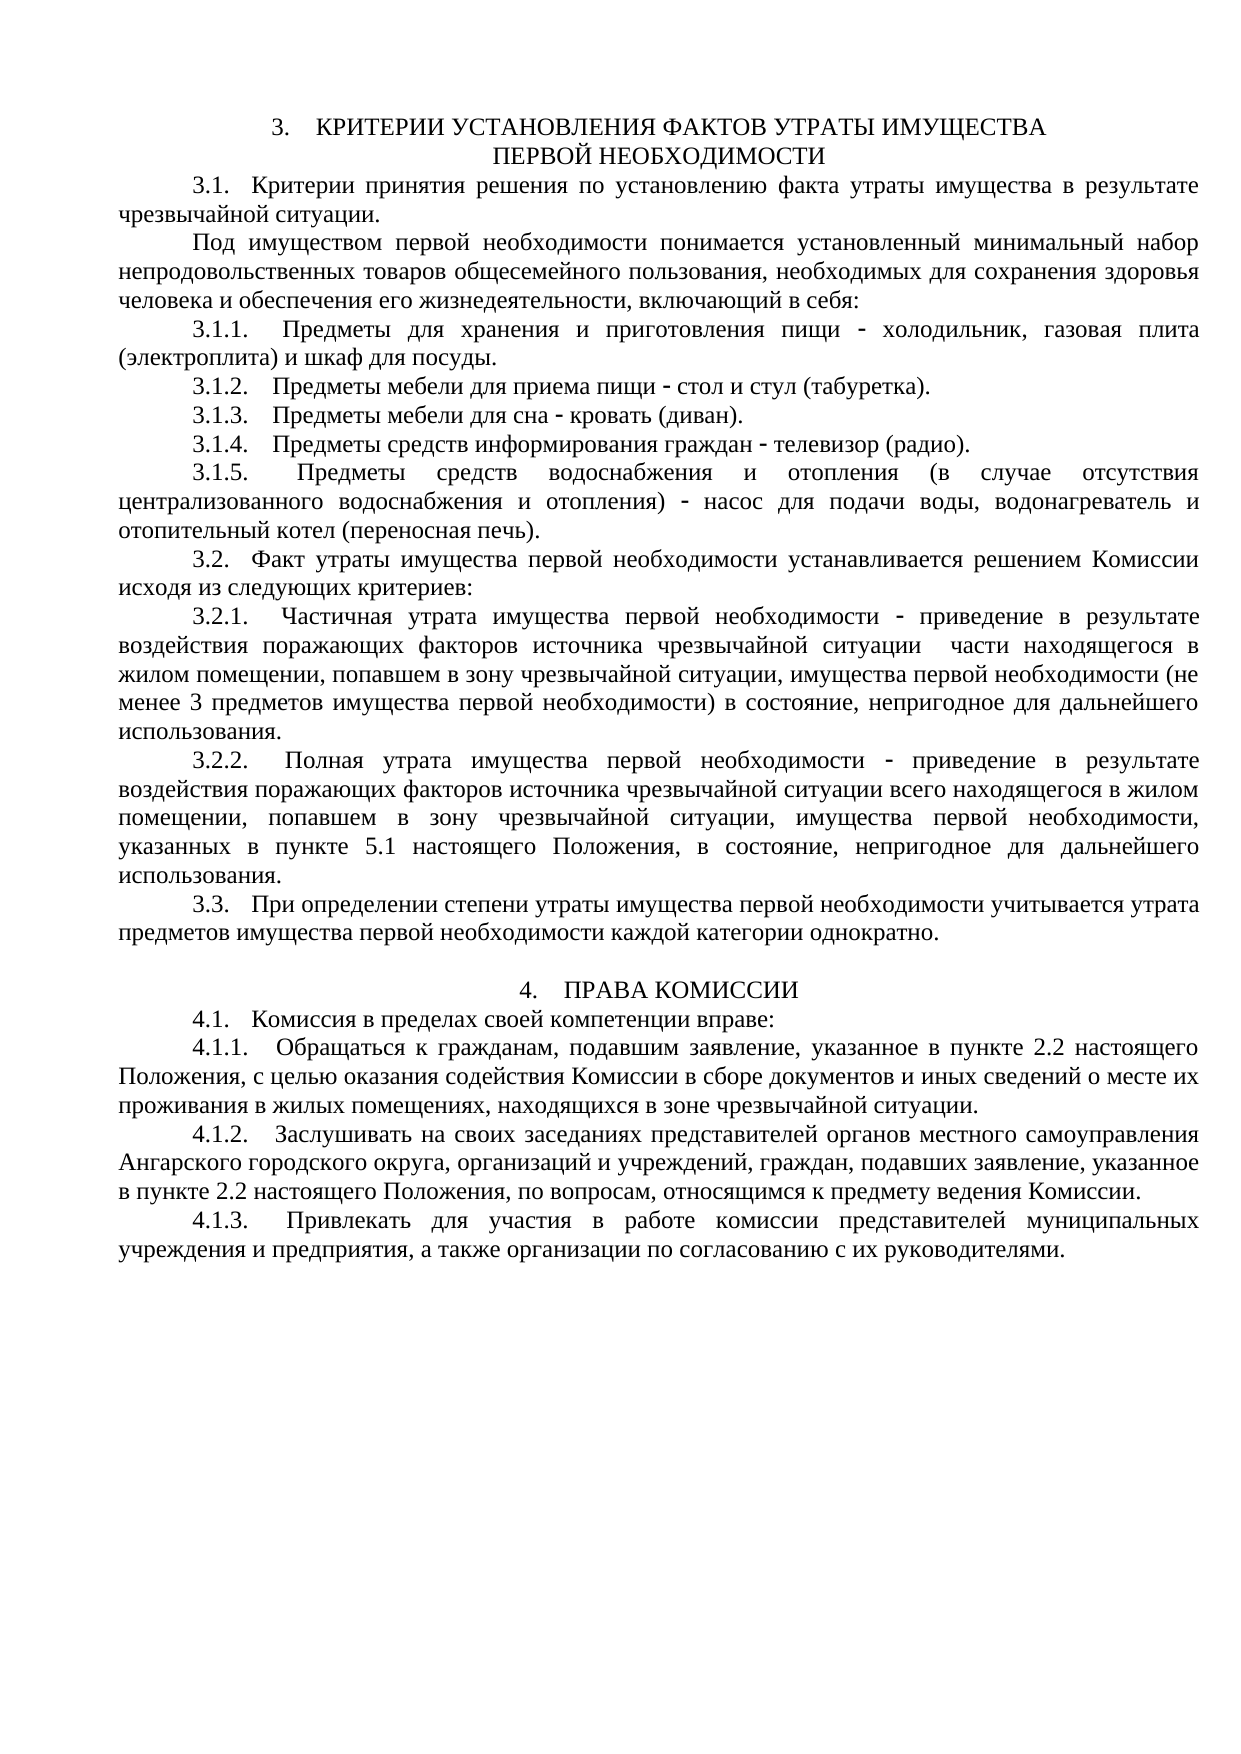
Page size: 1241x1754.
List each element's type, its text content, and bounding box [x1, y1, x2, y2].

text Факт утраты имущества первой необходимости устанавливается решением Комиссии исходя из следующих критериев: [118, 544, 1200, 601]
text Заслушивать на своих заседаниях представителей органов местного самоуправления Ангарского городского округа, организаций и учреждений, граждан, подавших заявление, указанное в пункте 2.2 настоящего Положения, по вопросам, относящимся к предмету ведения Комиссии. [118, 1119, 1200, 1205]
text Обращаться к гражданам, подавшим заявление, указанное в пункте 2.2 настоящего Положения, с целью оказания содействия Комиссии в сборе документов и иных сведений о месте их проживания в жилых помещениях, находящихся в зоне чрезвычайной ситуации. [118, 1032, 1200, 1119]
text Комиссия в пределах своей компетенции вправе: [118, 1004, 1200, 1032]
text ПРАВА КОМИССИИ [118, 975, 1200, 1004]
text Предметы мебели для приема пищи стол и стул (табуретка). [118, 371, 1200, 400]
text Частичная утрата имущества первой необходимости приведение в результате воздействия поражающих факторов источника чрезвычайной ситуации части находящегося в жилом помещении, попавшем в зону чрезвычайной ситуации, имущества первой необходимости (не менее 3 предметов имущества первой необходимости) в состояние, непригодное для дальнейшего использования. [118, 601, 1200, 745]
text Предметы средств информирования граждан телевизор (радио). [118, 429, 1200, 457]
list ПЕРВОЙ НЕОБХОДИМОСТИ [118, 141, 1200, 170]
text При определении степени утраты имущества первой необходимости учитывается утрата предметов имущества первой необходимости каждой категории однократно. [118, 889, 1200, 946]
list Под имуществом первой необходимости понимается установленный минимальный набор непродовольственных товаров общесемейного пользования, необходимых для сохранения здоровья человека и обеспечения его жизнедеятельности, включающий в себя: [118, 227, 1200, 314]
text Привлекать для участия в работе комиссии представителей муниципальных учреждения и предприятия, а также организации по согласованию с их руководителями. [118, 1205, 1200, 1262]
text Критерии принятия решения по установлению факта утраты имущества в результате чрезвычайной ситуации. [118, 170, 1200, 227]
text Предметы для хранения и приготовления пищи холодильник, газовая плита (электроплита) и шкаф для посуды. [118, 314, 1200, 371]
text Предметы мебели для сна кровать (диван). [118, 400, 1200, 429]
text Предметы средств водоснабжения и отопления (в случае отсутствия централизованного водоснабжения и отопления) насос для подачи воды, водонагреватель и отопительный котел (переносная печь). [118, 457, 1200, 544]
text Полная утрата имущества первой необходимости приведение в результате воздействия поражающих факторов источника чрезвычайной ситуации всего находящегося в жилом помещении, попавшем в зону чрезвычайной ситуации, имущества первой необходимости, указанных в пункте 5.1 настоящего Положения, в состояние, непригодное для дальнейшего использования. [118, 745, 1200, 889]
text КРИТЕРИИ УСТАНОВЛЕНИЯ ФАКТОВ УТРАТЫ ИМУЩЕСТВА [118, 112, 1200, 141]
